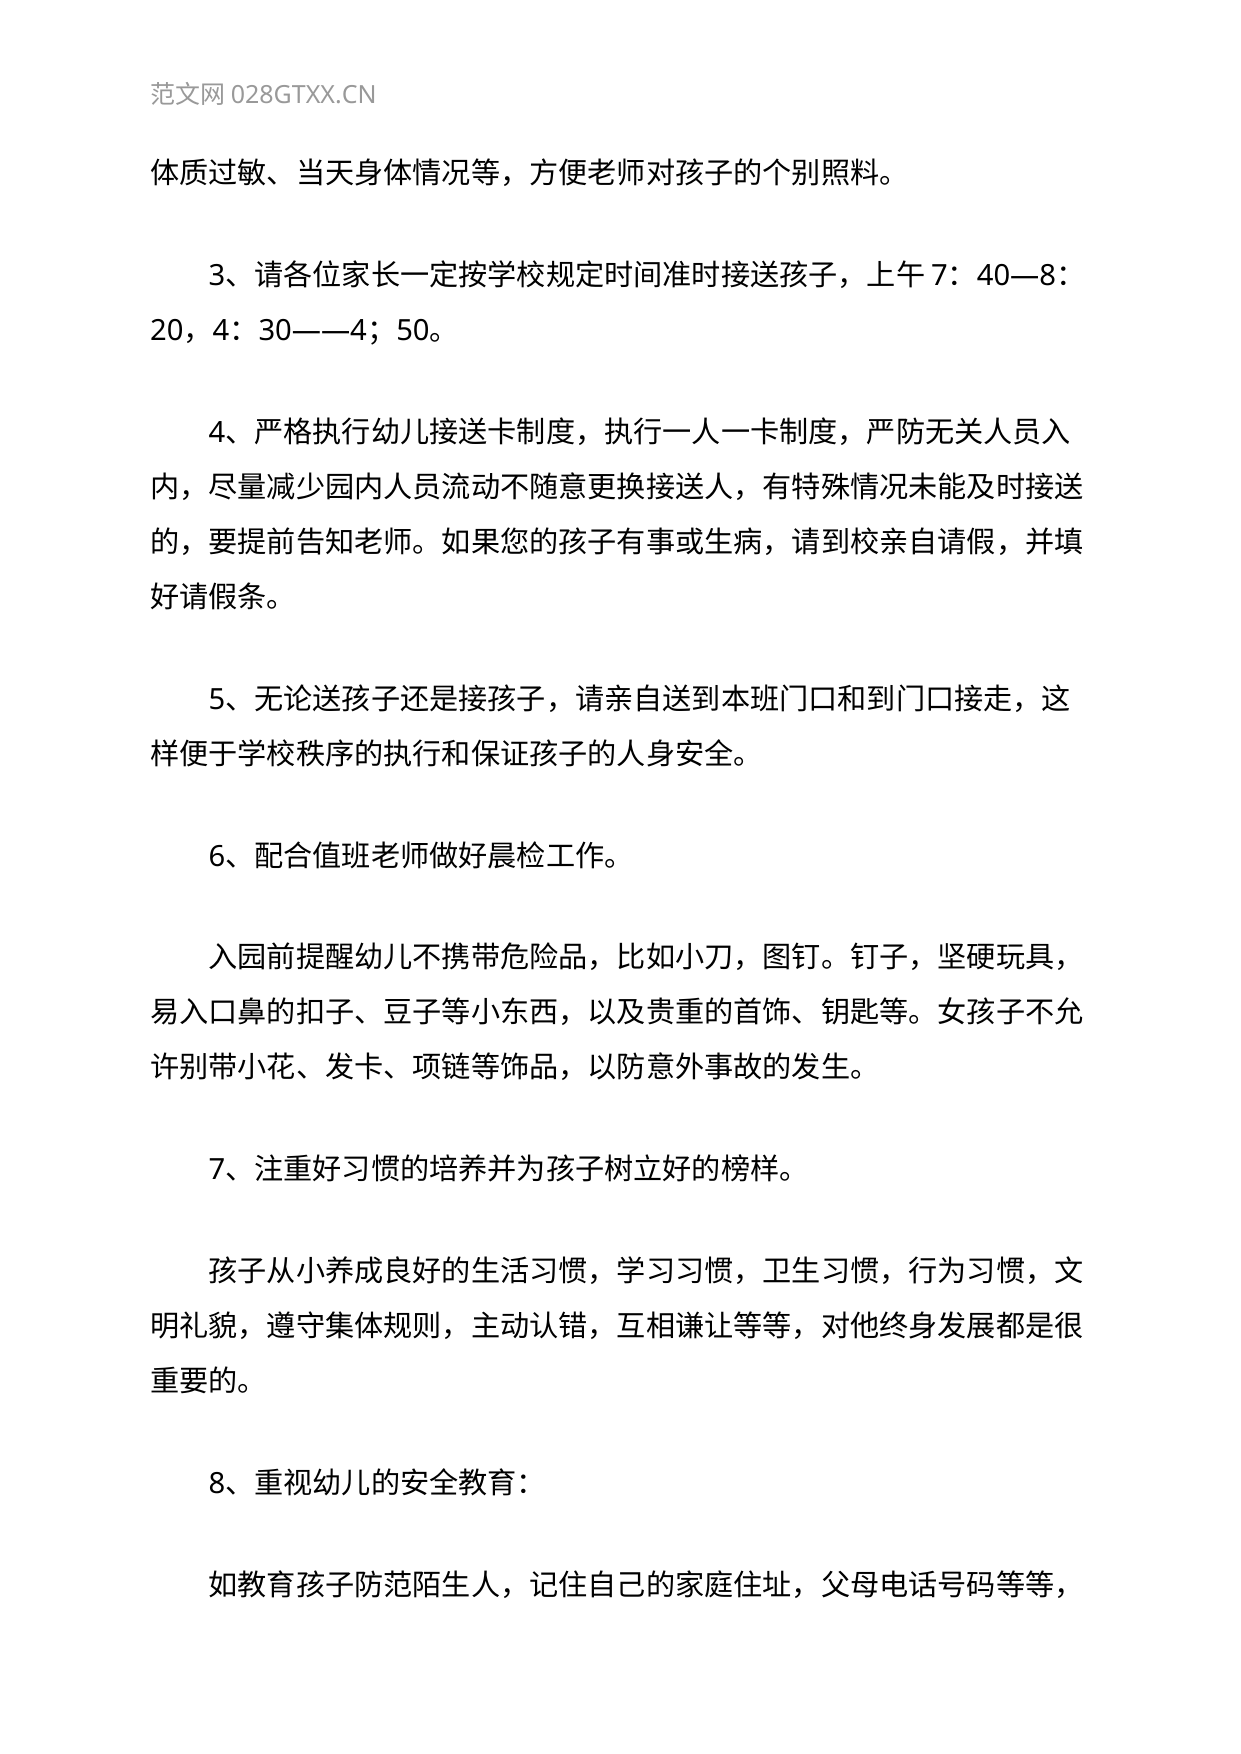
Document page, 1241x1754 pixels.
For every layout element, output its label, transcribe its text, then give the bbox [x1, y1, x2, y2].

text 3、请各位家长一定按学校规定时间准时接送孩子，上午7：40—8：20，4：30——4；50。 [150, 252, 1090, 349]
text 4、严格执行幼儿接送卡制度，执行一人一卡制度，严防无关人员入内，尽量减少园内人员流动不随意更换接送人，有特殊情况未能及时接送的，要提前告知老师。如果您的孩子有事或生病，请到校亲自请假，并填好请假条。 [150, 409, 1090, 616]
text 7、注重好习惯的培养并为孩子树立好的榜样。 [150, 1146, 1090, 1188]
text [150, 1561, 1090, 1603]
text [150, 150, 1090, 192]
text 5、无论送孩子还是接孩子，请亲自送到本班门口和到门口接走，这样便于学校秩序的执行和保证孩子的人身安全。 [150, 675, 1090, 773]
text 8、重视幼儿的安全教育： [150, 1459, 1090, 1502]
text 6、配合值班老师做好晨检工作。 [150, 832, 1090, 874]
text 入园前提醒幼儿不携带危险品，比如小刀，图钉。钉子，坚硬玩具，易入口鼻的扣子、豆子等小东西，以及贵重的首饰、钥匙等。女孩子不允许别带小花、发卡、项链等饰品，以防意外事故的发生。 [150, 934, 1090, 1086]
text 孩子从小养成良好的生活习惯，学习习惯，卫生习惯，行为习惯，文明礼貌，遵守集体规则，主动认错，互相谦让等等，对他终身发展都是很重要的。 [150, 1248, 1090, 1400]
